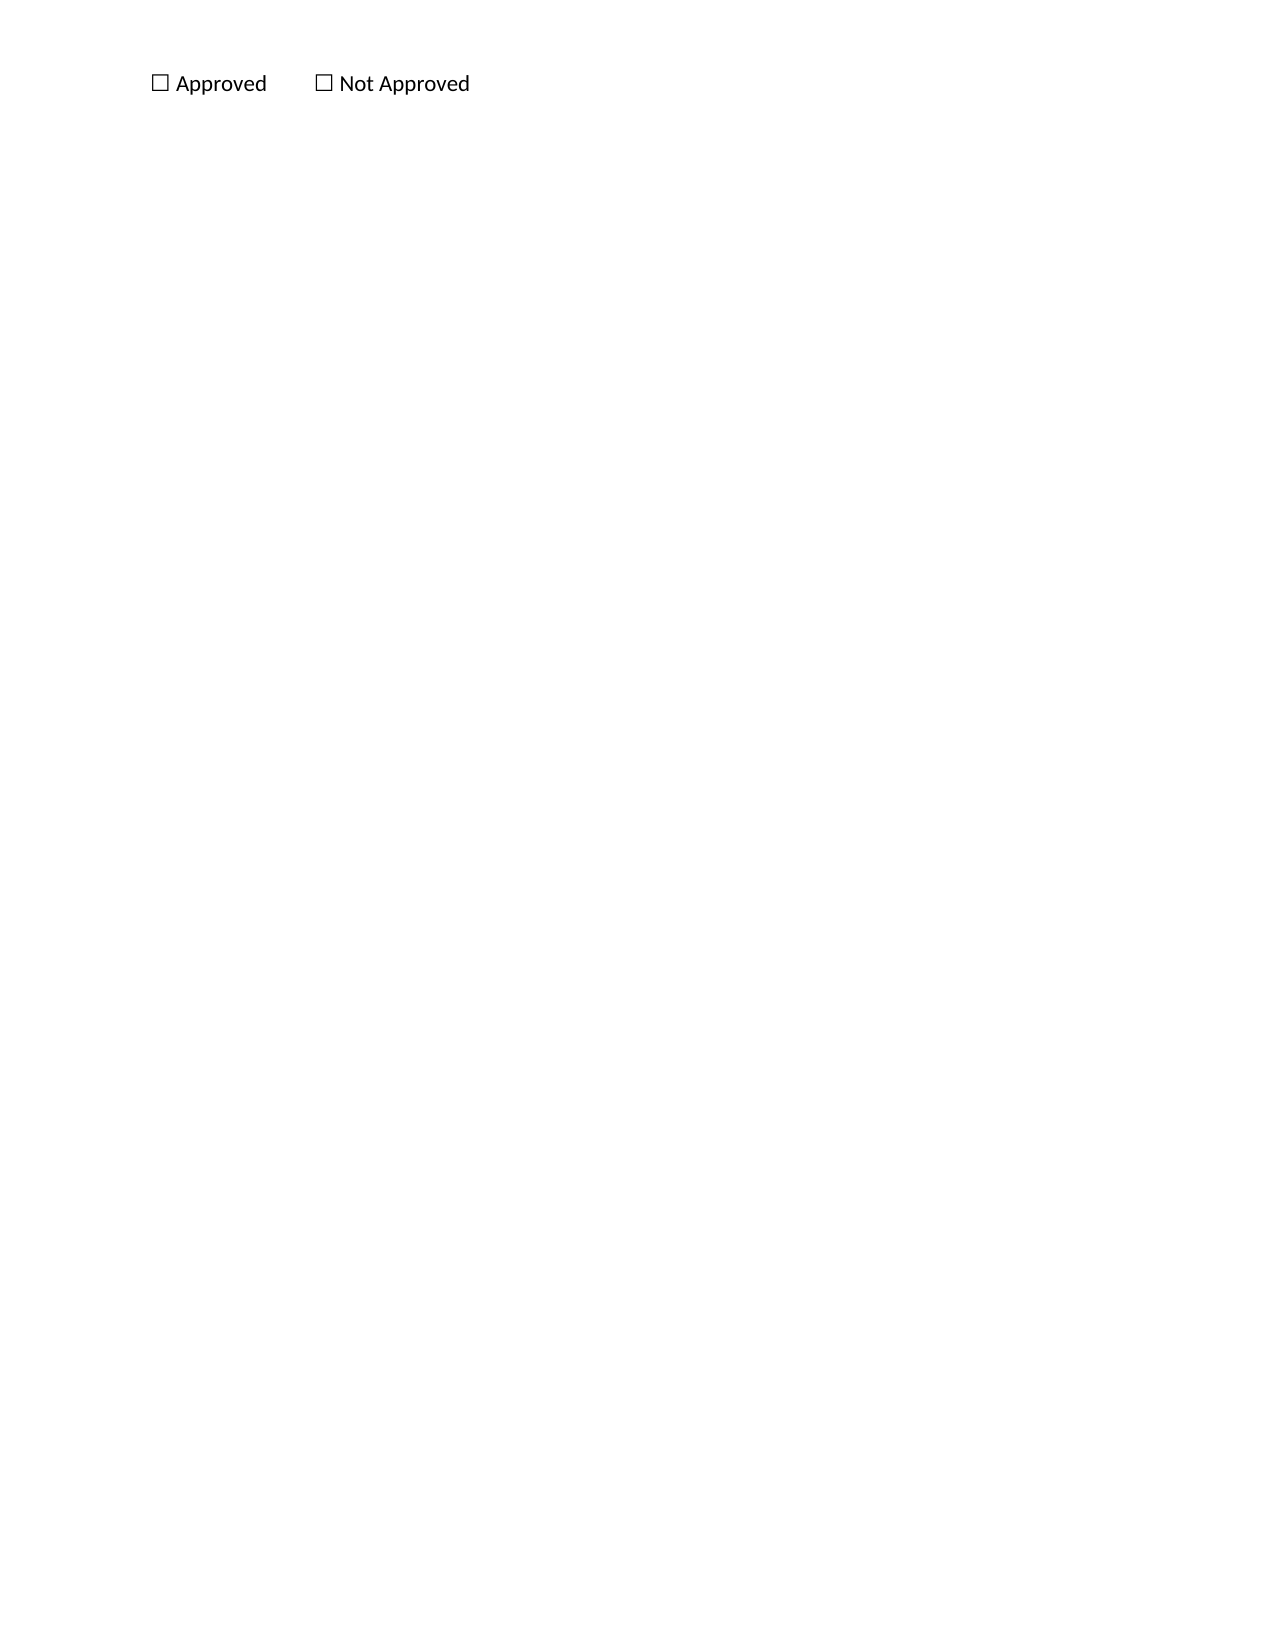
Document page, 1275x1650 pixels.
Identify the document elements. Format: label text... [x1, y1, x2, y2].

text ☐ Approved ☐ Not Approved [150, 67, 1191, 98]
